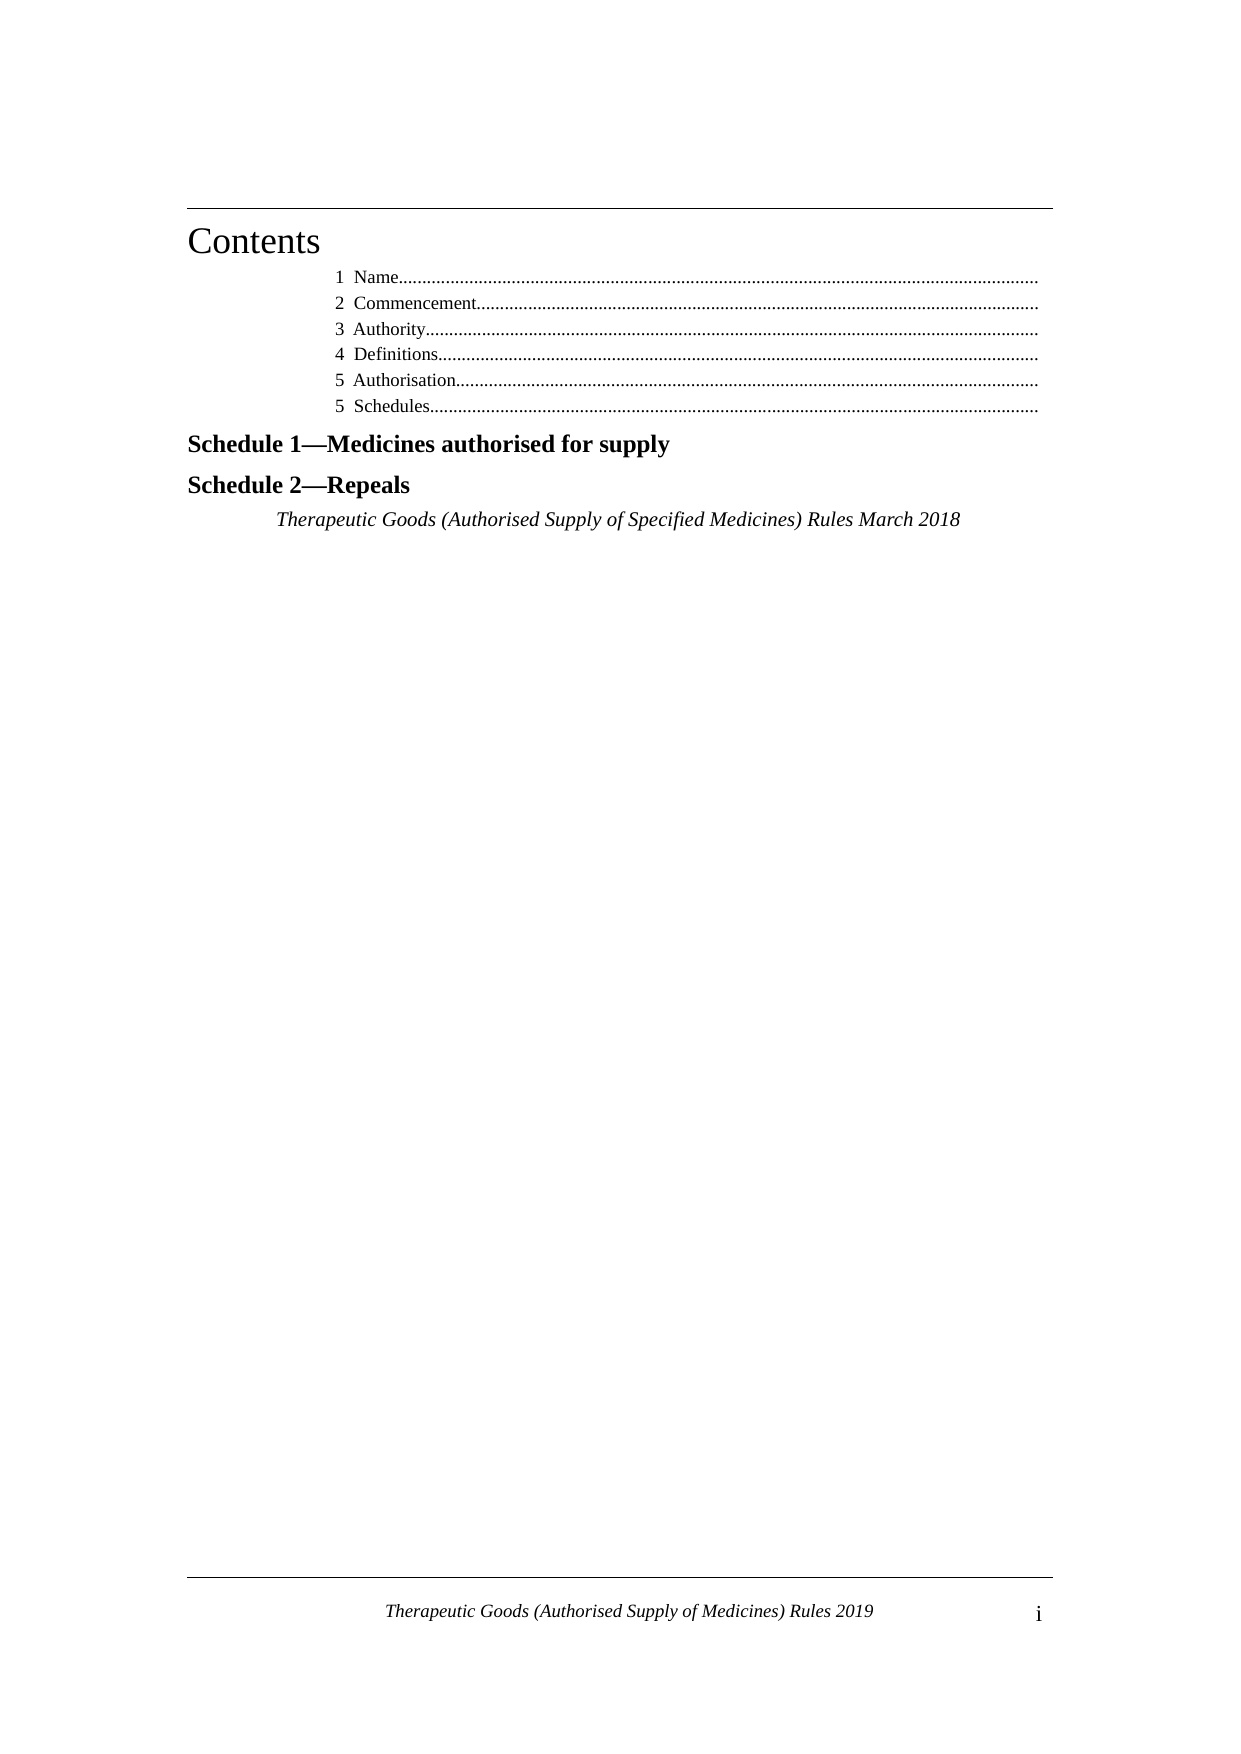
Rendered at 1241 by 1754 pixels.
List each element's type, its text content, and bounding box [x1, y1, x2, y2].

text 4 Definitions 1 [335, 343, 994, 365]
text Therapeutic Goods (Authorised Supply of Specified Medicines) Rules March 2018 11 [276, 507, 994, 531]
text Schedule 1—Medicines authorised for supply 4 [187, 429, 994, 457]
text 2 Commencement 1 [335, 292, 994, 313]
text 1 Name 1 [335, 266, 994, 287]
text Schedule 2—Repeals 11 [187, 470, 994, 499]
text 3 Authority 1 [335, 317, 994, 339]
text 5 Authorisation 2 [335, 369, 994, 390]
text Contents [187, 219, 1053, 262]
text 5 Schedules 3 [335, 394, 994, 416]
